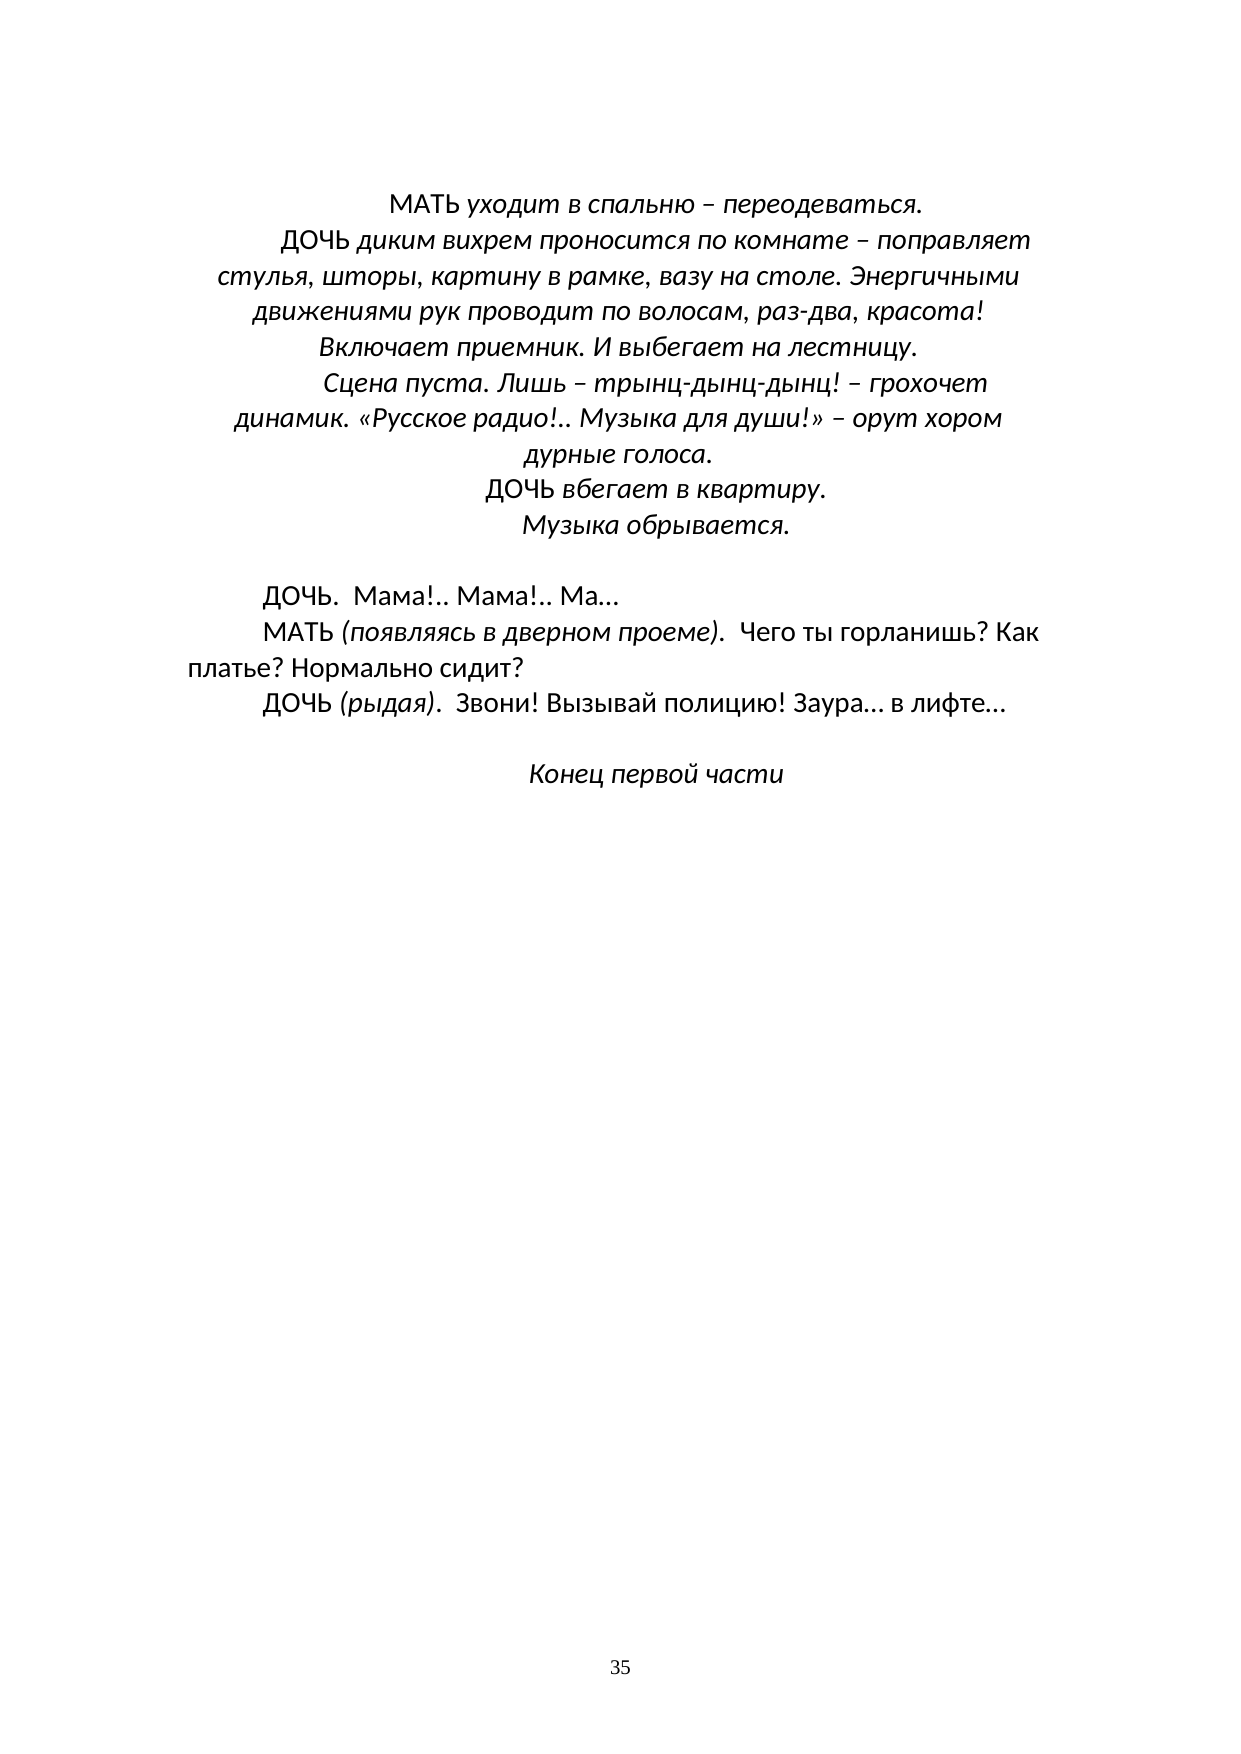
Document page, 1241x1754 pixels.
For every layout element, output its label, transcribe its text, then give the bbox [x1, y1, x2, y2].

text МАТЬ уходит в спальню – переодеваться. [187, 186, 1053, 221]
text ДОЧЬ вбегает в квартиру. [187, 471, 1053, 506]
text Сцена пуста. Лишь – трынц-дынц-дынц! – грохочет динамик. «Русское радио!.. Музыка для души!» – орут хором дурные голоса. [187, 364, 1053, 471]
text МАТЬ (появляясь в дверном проеме). Чего ты горланишь? Как платье? Нормально сидит? [187, 613, 1053, 684]
text Конец первой части [187, 756, 1053, 791]
text ДОЧЬ (рыдая). Звони! Вызывай полицию! Заура… в лифте… [187, 684, 1053, 720]
text Музыка обрывается. [187, 506, 1053, 542]
text ДОЧЬ. Мама!.. Мама!.. Ма… [187, 577, 1053, 613]
text ДОЧЬ диким вихрем проносится по комнате – поправляет стулья, шторы, картину в рамке, вазу на столе. Энергичными движениями рук проводит по волосам, раз-два, красота! Включает приемник. И выбегает на лестницу. [187, 221, 1053, 364]
